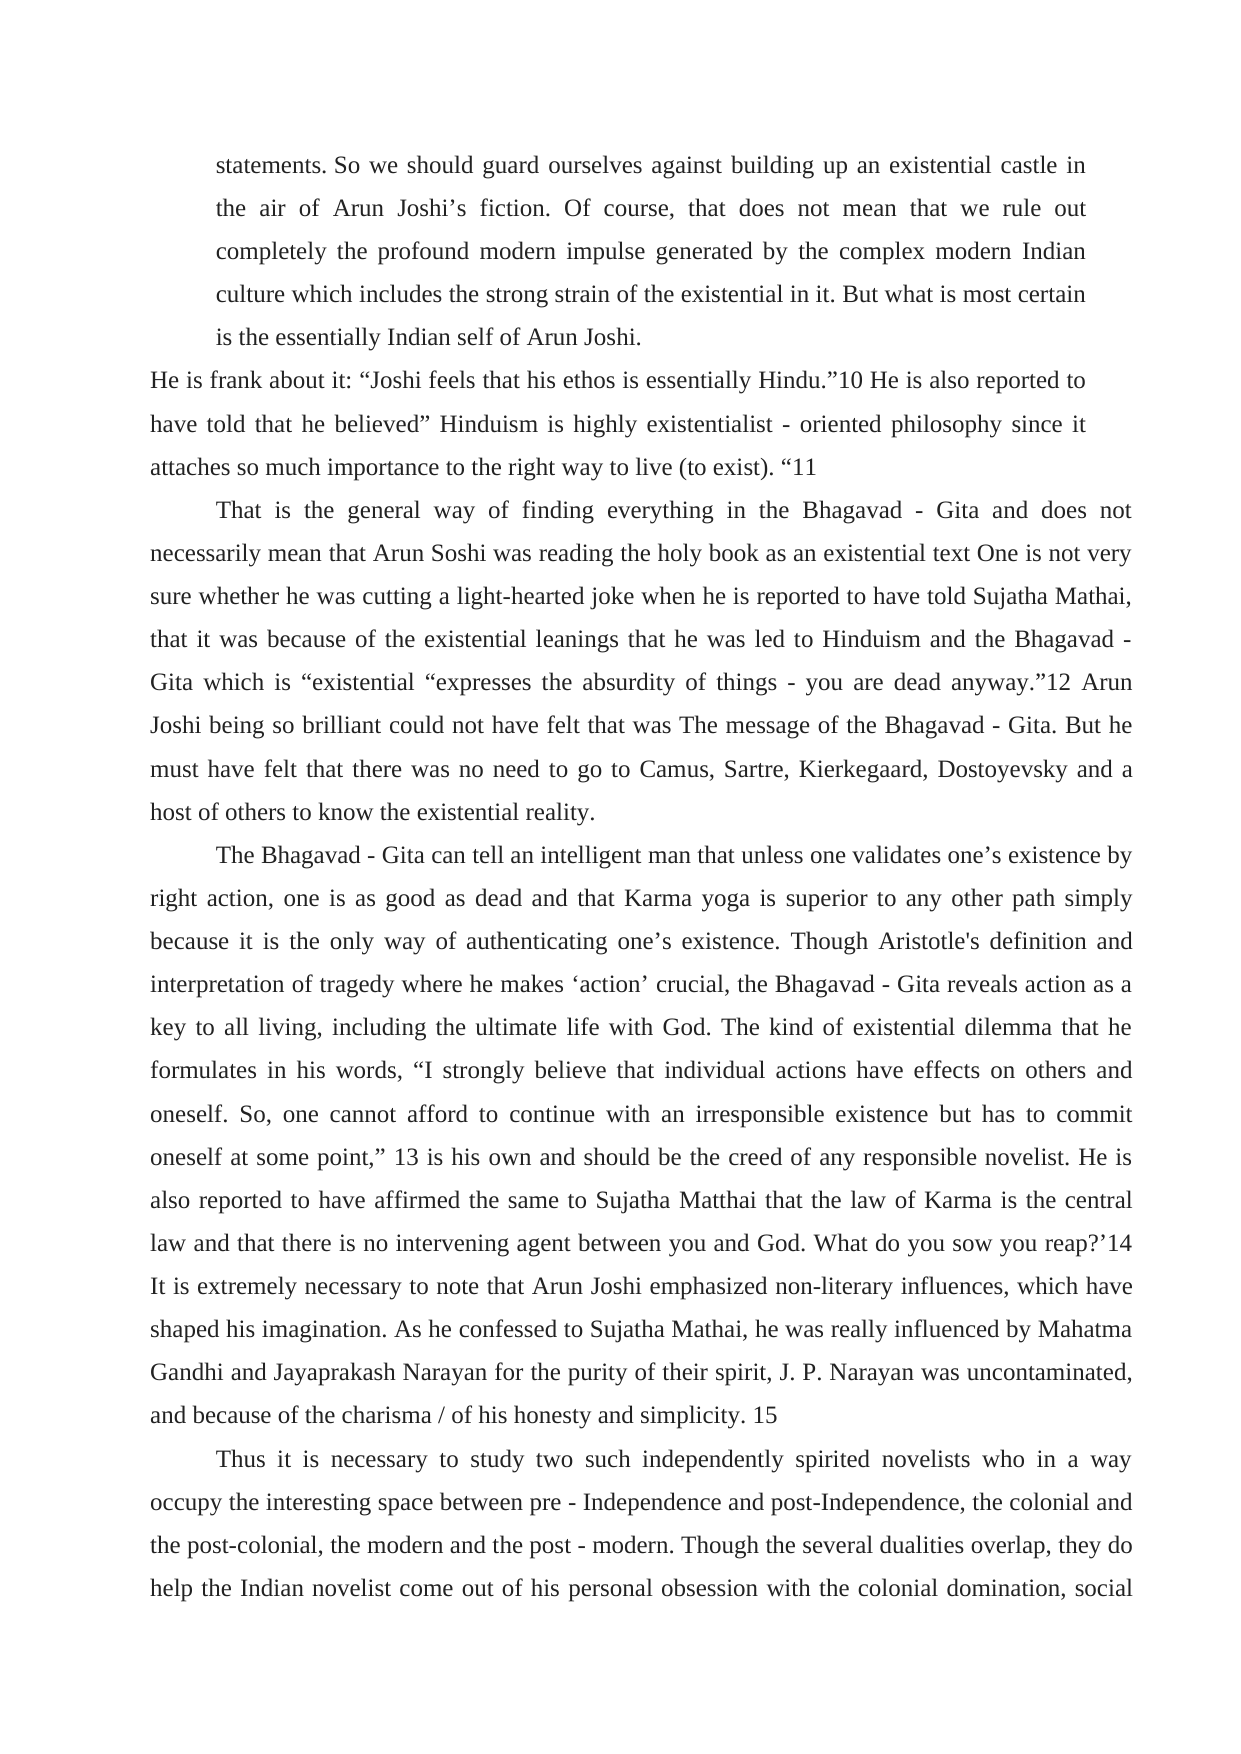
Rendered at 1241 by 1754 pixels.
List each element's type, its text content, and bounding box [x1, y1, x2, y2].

text That is the general way of finding everything in the Bhagavad - Gita and does not necessarily mean that Arun Soshi was reading the holy book as an existential text One is not very sure whether he was cutting a light-hearted joke when he is reported to have told Sujatha Mathai, that it was because of the existential leanings that he was led to Hinduism and the Bhagavad - Gita which is “existential “expresses the absurdity of things - you are dead anyway.”12 Arun Joshi being so brilliant could not have felt that was The message of the Bhagavad - Gita. But he must have felt that there was no need to go to Camus, Sartre, Kierkegaard, Dostoyevsky and a host of others to know the existential reality. [150, 495, 1134, 826]
text He is frank about it: “Joshi feels that his ethos is essentially Hindu.”10 He is also reported to have told that he believed” Hinduism is highly existentialist - oriented philosophy since it attaches so much importance to the right way to live (to exist). “11 [150, 366, 1087, 481]
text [216, 150, 1087, 351]
text The Bhagavad - Gita can tell an intelligent man that unless one validates one’s existence by right action, one is as good as dead and that Karma yoga is superior to any other path simply because it is the only way of authenticating one’s existence. Though Aristotle's definition and interpretation of tragedy where he makes ‘action’ crucial, the Bhagavad - Gita reveals action as a key to all living, including the ultimate life with God. The kind of existential dilemma that he formulates in his words, “I strongly believe that individual actions have effects on others and oneself. So, one cannot afford to continue with an irresponsible existence but has to commit oneself at some point,” 13 is his own and should be the creed of any responsible novelist. He is also reported to have affirmed the same to Sujatha Matthai that the law of Karma is the central law and that there is no intervening agent between you and God. What do you sow you reap?’14 It is extremely necessary to note that Arun Joshi emphasized non-literary influences, which have shaped his imagination. As he confessed to Sujatha Mathai, he was really influenced by Mahatma Gandhi and Jayaprakash Narayan for the purity of their spirit, J. P. Narayan was uncontaminated, and because of the charisma / of his honesty and simplicity. 15 [150, 840, 1134, 1429]
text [150, 1444, 1134, 1602]
